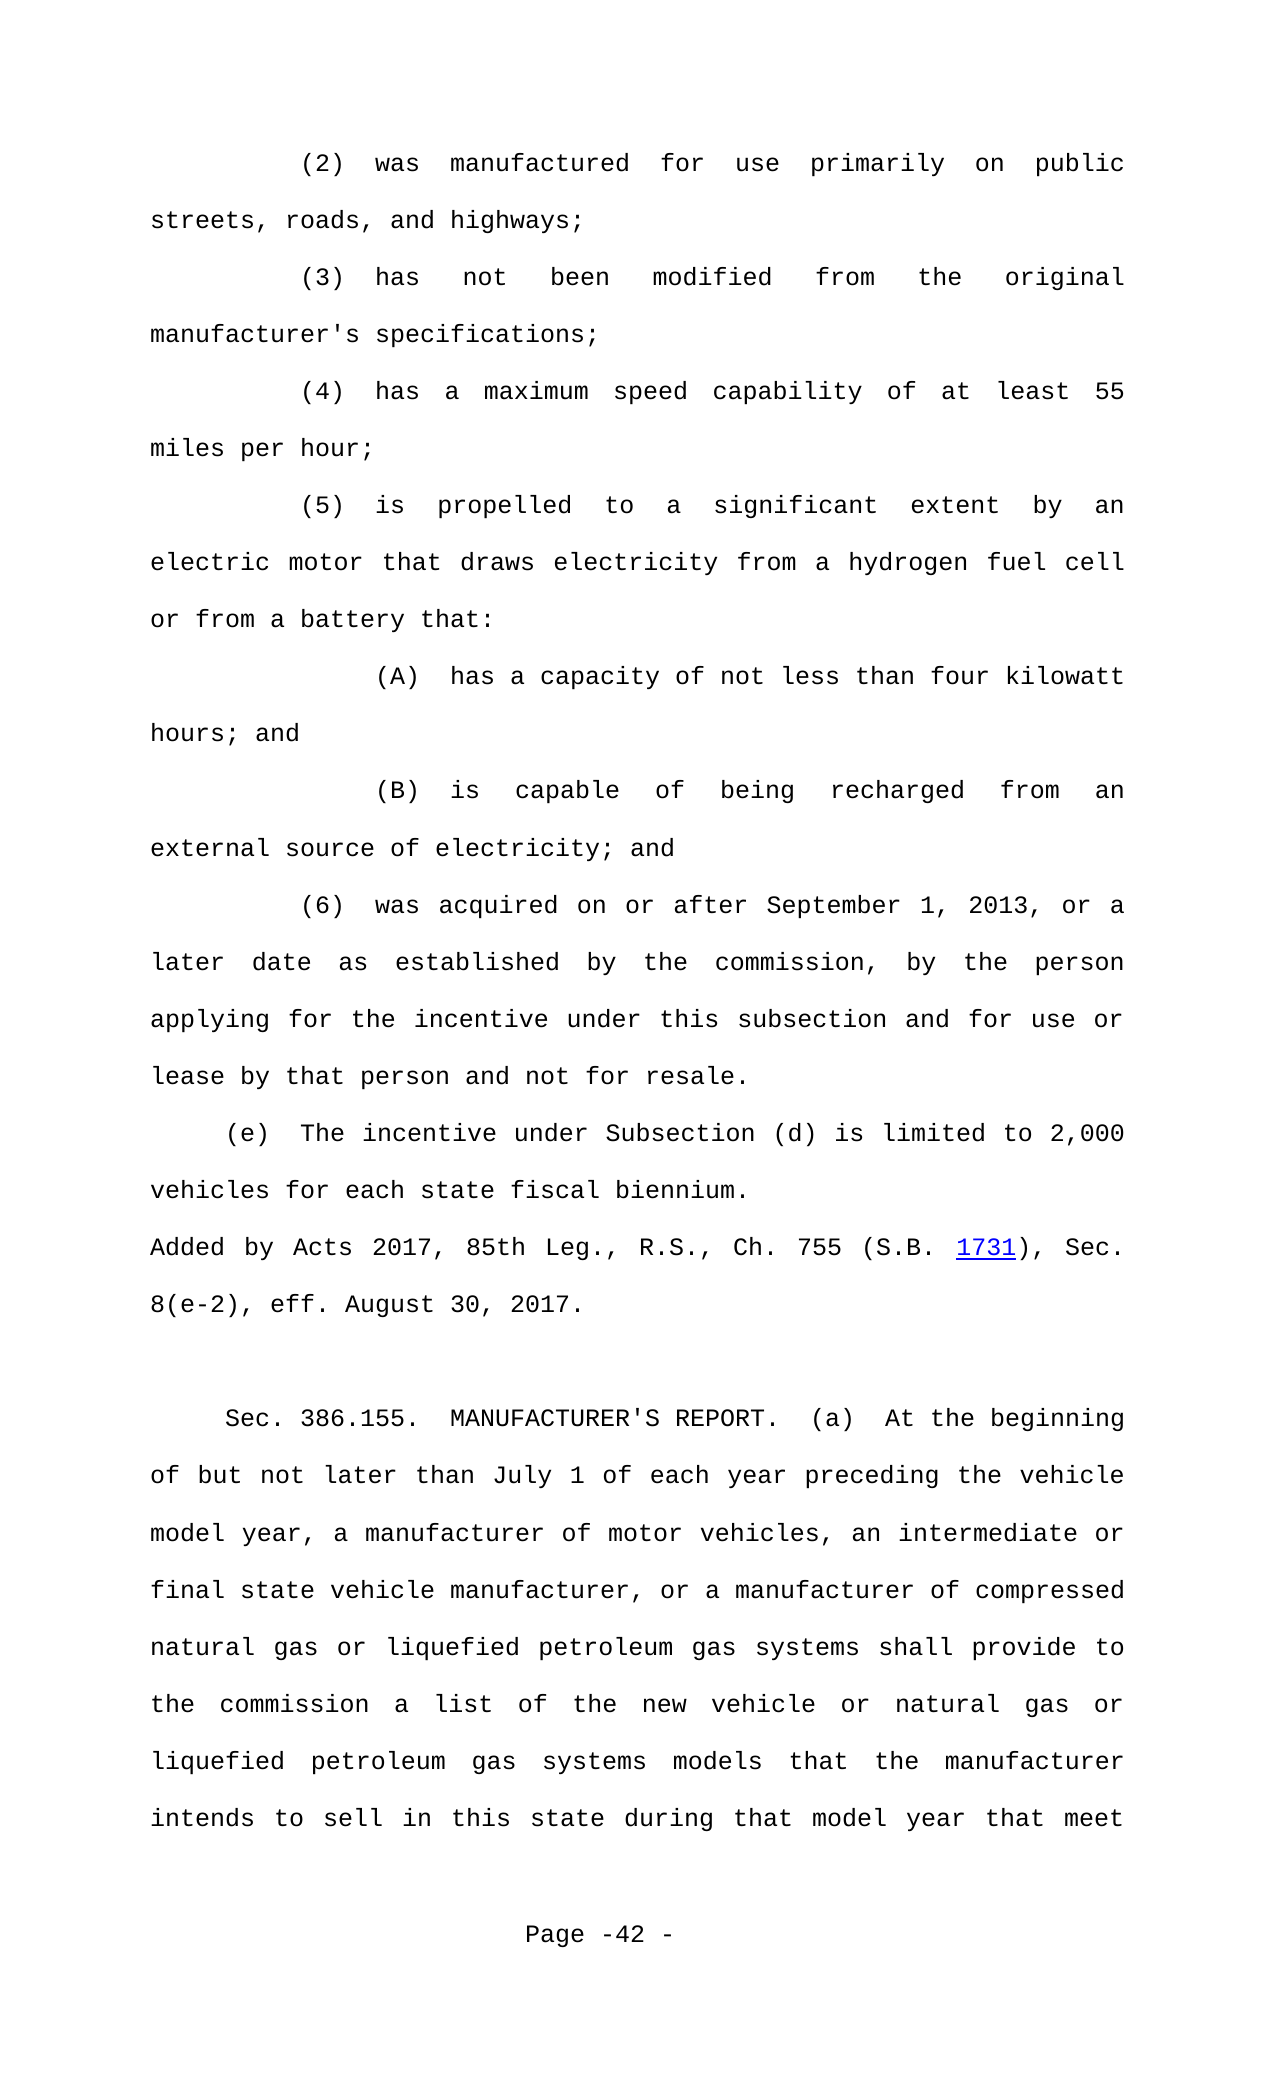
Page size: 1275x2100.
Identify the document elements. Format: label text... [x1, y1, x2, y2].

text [150, 1406, 1125, 1834]
text (2) was manufactured for use primarily on public streets, roads, and highways; [150, 150, 1125, 236]
text (A) has a capacity of not less than four kilowatt hours; and [150, 664, 1125, 749]
text (6) was acquired on or after September 1, 2013, or a later date as established by the commission, by the person applying for the incentive under this subsection and for use or lease by that person and not for resale. [150, 892, 1125, 1092]
text (3) has not been modified from the original manufacturer's specifications; [150, 264, 1125, 350]
text (5) is propelled to a significant extent by an electric motor that draws electricity from a hydrogen fuel cell or from a battery that: [150, 492, 1125, 635]
text (e) The incentive under Subsection (d) is limited to 2,000 vehicles for each state fiscal biennium. [150, 1120, 1125, 1206]
text (B) is capable of being recharged from an external source of electricity; and [150, 778, 1125, 863]
text (4) has a maximum speed capability of at least 55 miles per hour; [150, 378, 1125, 464]
text Added by Acts 2017, 85th Leg., R.S., Ch. 755 (S.B. 1731), Sec. 8(e-2), eff. August 30, 2017. [150, 1234, 1125, 1320]
